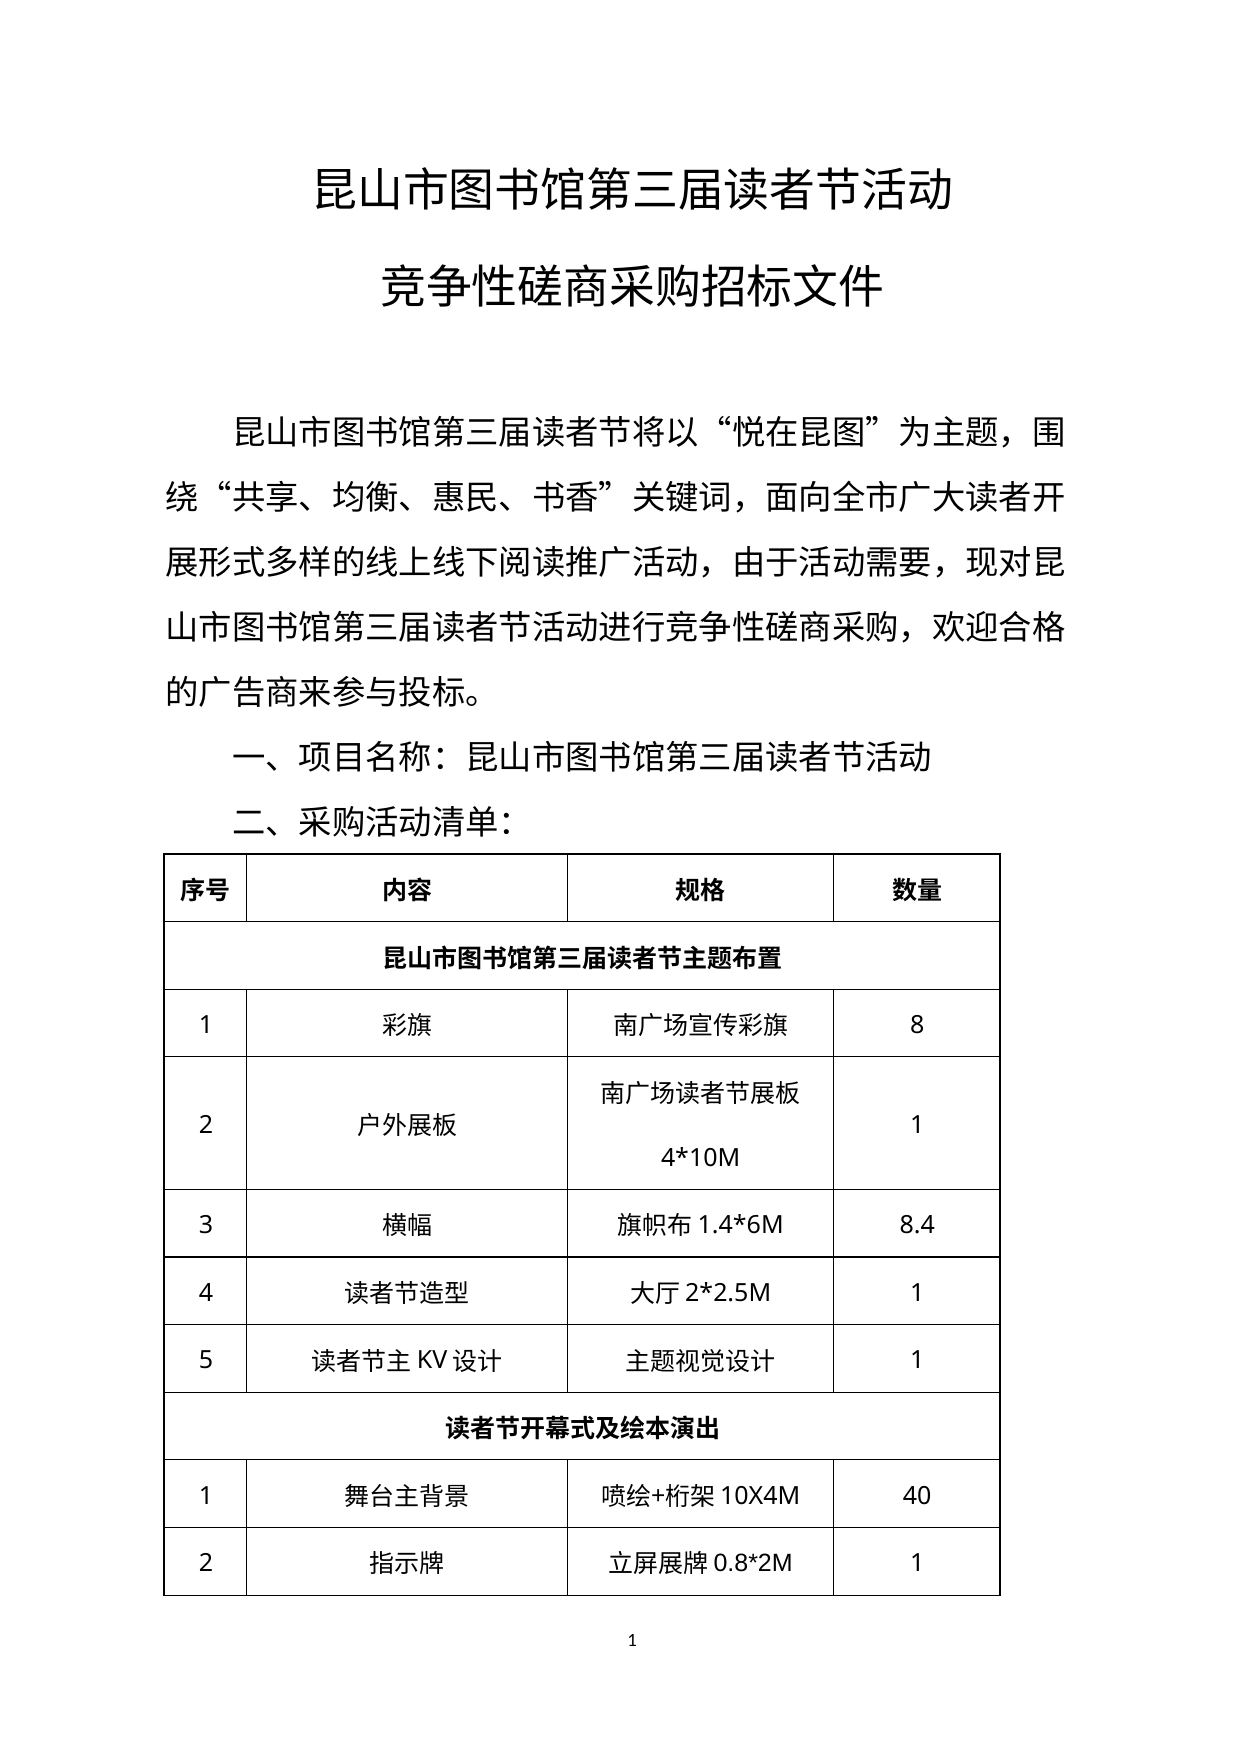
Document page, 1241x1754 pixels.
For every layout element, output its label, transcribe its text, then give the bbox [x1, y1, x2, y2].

table_cell 4 [165, 1258, 246, 1324]
list 采购活动清单： [165, 787, 1098, 852]
table_header 数量 [834, 855, 999, 921]
table_cell 3 [165, 1190, 246, 1256]
table_cell 南广场宣传彩旗 [568, 990, 833, 1056]
table_header 规格 [568, 855, 833, 921]
table_cell 大厅2*2.5M [568, 1258, 833, 1324]
table_cell 读者节开幕式及绘本演出 [165, 1393, 999, 1459]
list 项目名称：昆山市图书馆第三届读者节活动 [165, 722, 1098, 787]
table_cell 南广场读者节展板4*10M [568, 1057, 833, 1189]
table_cell 主题视觉设计 [568, 1325, 833, 1392]
table_cell 户外展板 [247, 1057, 567, 1189]
table_cell 2 [165, 1057, 246, 1189]
table_cell 8 [834, 990, 999, 1056]
table_cell 1 [165, 990, 246, 1056]
table_cell 读者节主KV设计 [247, 1325, 567, 1392]
table_cell 立屏展牌0.8*2M [568, 1528, 833, 1594]
table_cell 40 [834, 1460, 999, 1527]
table_cell 喷绘+桁架10X4M [568, 1460, 833, 1527]
table_cell 横幅 [247, 1190, 567, 1256]
table_cell 1 [834, 1325, 999, 1392]
text 昆山市图书馆第三届读者节活动 [165, 137, 1098, 235]
table_cell 指示牌 [247, 1528, 567, 1594]
table_cell 8.4 [834, 1190, 999, 1256]
table_cell 1 [165, 1460, 246, 1527]
text 竞争性磋商采购招标文件 [165, 235, 1098, 332]
table_cell 1 [834, 1057, 999, 1189]
table_cell 5 [165, 1325, 246, 1392]
table_cell 1 [834, 1258, 999, 1324]
table_header 内容 [247, 855, 567, 921]
table_cell 舞台主背景 [247, 1460, 567, 1527]
text 昆山市图书馆第三届读者节将以“悦在昆图”为主题，围绕“共享、均衡、惠民、书香”关键词，面向全市广大读者开展形式多样的线上线下阅读推广活动，由于活动需要，现对昆山市图书馆第三届读者节活动进行竞争性磋商采购，欢迎合格的广告商来参与投标。 [165, 397, 1098, 722]
table_cell 旗帜布1.4*6M [568, 1190, 833, 1256]
table_cell 昆山市图书馆第三届读者节主题布置 [165, 922, 999, 989]
table_cell 1 [834, 1528, 999, 1594]
table_cell 彩旗 [247, 990, 567, 1056]
table_cell 2 [165, 1528, 246, 1594]
table_cell 读者节造型 [247, 1258, 567, 1324]
table_header 序号 [165, 855, 246, 921]
